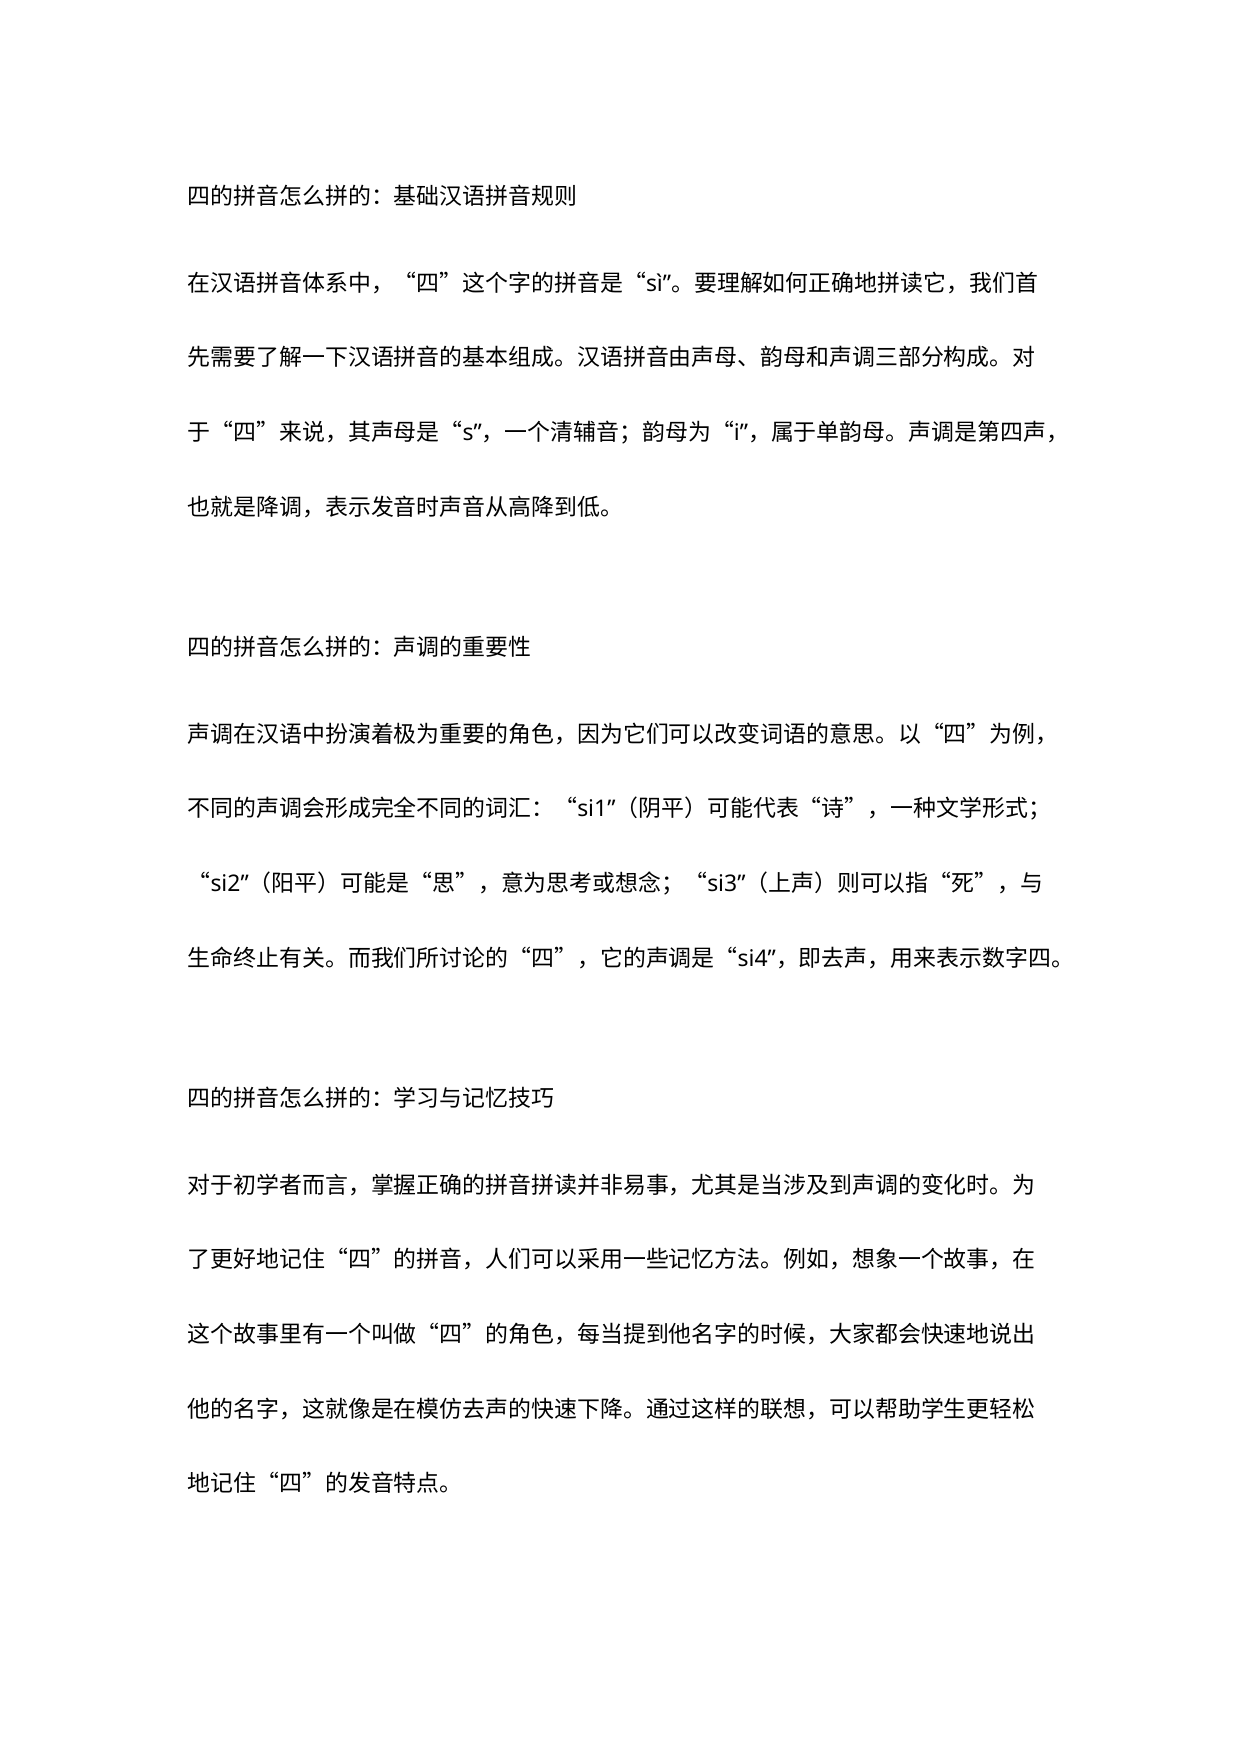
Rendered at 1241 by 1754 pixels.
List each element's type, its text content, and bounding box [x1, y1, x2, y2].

text 四的拼音怎么拼的：学习与记忆技巧 [187, 1064, 1053, 1129]
text 对于初学者而言，掌握正确的拼音拼读并非易事，尤其是当涉及到声调的变化时。为了更好地记住“四”的拼音，人们可以采用一些记忆方法。例如，想象一个故事，在这个故事里有一个叫做“四”的角色，每当提到他名字的时候，大家都会快速地说出他的名字，这就像是在模仿去声的快速下降。通过这样的联想，可以帮助学生更轻松地记住“四”的发音特点。 [187, 1151, 1053, 1514]
text 四的拼音怎么拼的：基础汉语拼音规则 [187, 162, 1053, 227]
text 声调在汉语中扮演着极为重要的角色，因为它们可以改变词语的意思。以“四”为例，不同的声调会形成完全不同的词汇：“si1”（阴平）可能代表“诗”，一种文学形式；“si2”（阳平）可能是“思”，意为思考或想念；“si3”（上声）则可以指“死”，与生命终止有关。而我们所讨论的“四”，它的声调是“si4”，即去声，用来表示数字四。 [187, 699, 1053, 989]
text 四的拼音怎么拼的：声调的重要性 [187, 613, 1053, 678]
text 在汉语拼音体系中，“四”这个字的拼音是“sì”。要理解如何正确地拼读它，我们首先需要了解一下汉语拼音的基本组成。汉语拼音由声母、韵母和声调三部分构成。对于“四”来说，其声母是“s”，一个清辅音；韵母为“i”，属于单韵母。声调是第四声，也就是降调，表示发音时声音从高降到低。 [187, 248, 1053, 538]
